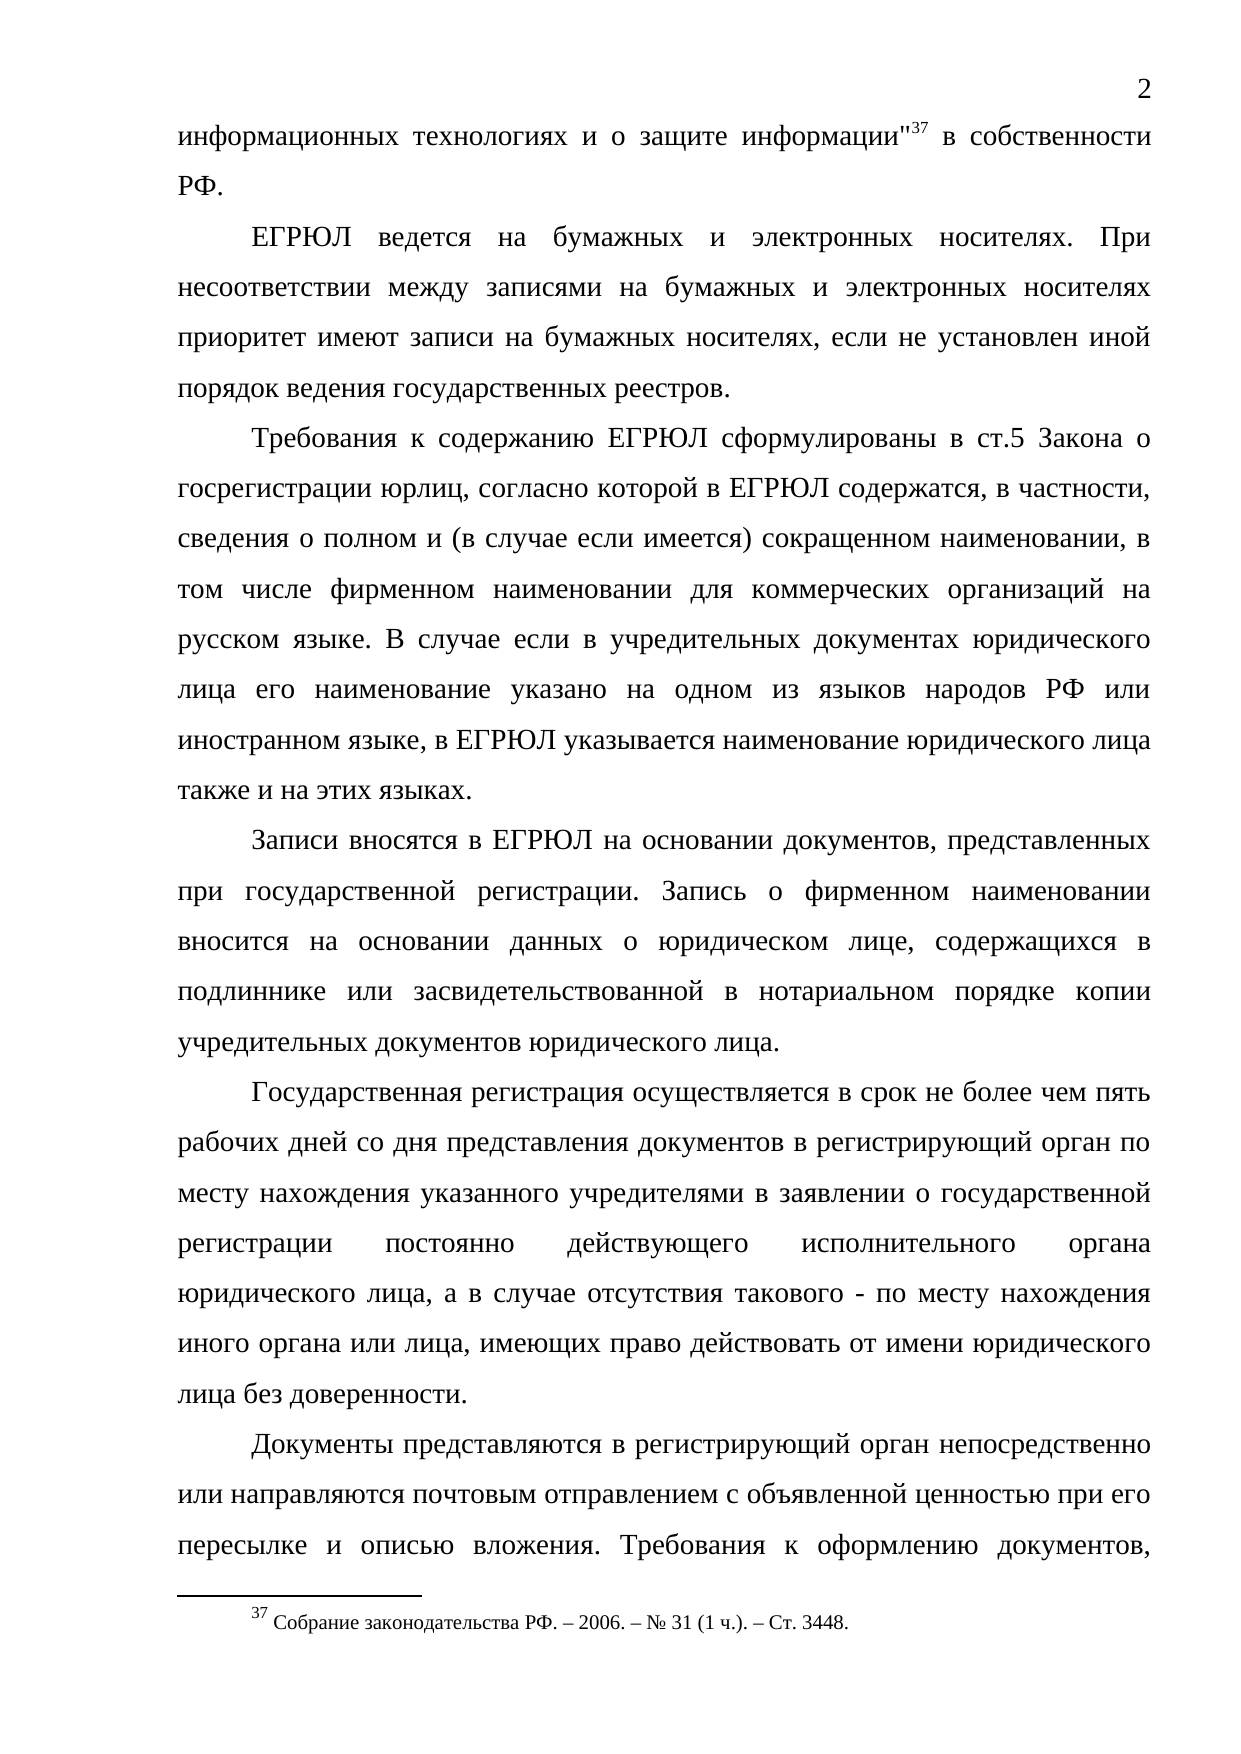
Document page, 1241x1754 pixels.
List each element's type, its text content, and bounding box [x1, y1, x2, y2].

text Записи вносятся в ЕГРЮЛ на основании документов, представленных при государственной регистрации. Запись о фирменном наименовании вносится на основании данных о юридическом лице, содержащихся в подлиннике или засвидетельствованной в нотариальном порядке копии учредительных документов юридического лица. [177, 822, 1152, 1057]
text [177, 118, 1152, 202]
text ЕГРЮЛ ведется на бумажных и электронных носителях. При несоответствии между записями на бумажных и электронных носителях приоритет имеют записи на бумажных носителях, если не установлен иной порядок ведения государственных реестров. [177, 219, 1152, 403]
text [177, 1426, 1152, 1560]
text Государственная регистрация осуществляется в срок не более чем пять рабочих дней со дня представления документов в регистрирующий орган по месту нахождения указанного учредителями в заявлении о государственной регистрации постоянно действующего исполнительного органа юридического лица, а в случае отсутствия такового - по месту нахождения иного органа или лица, имеющих право действовать от имени юридического лица без доверенности. [177, 1074, 1152, 1409]
text Требования к содержанию ЕГРЮЛ сформулированы в ст.5 Закона о госрегистрации юрлиц, согласно которой в ЕГРЮЛ содержатся, в частности, сведения о полном и (в случае если имеется) сокращенном наименовании, в том числе фирменном наименовании для коммерческих организаций на русском языке. В случае если в учредительных документах юридического лица его наименование указано на одном из языков народов РФ или иностранном языке, в ЕГРЮЛ указывается наименование юридического лица также и на этих языках. [177, 420, 1152, 806]
